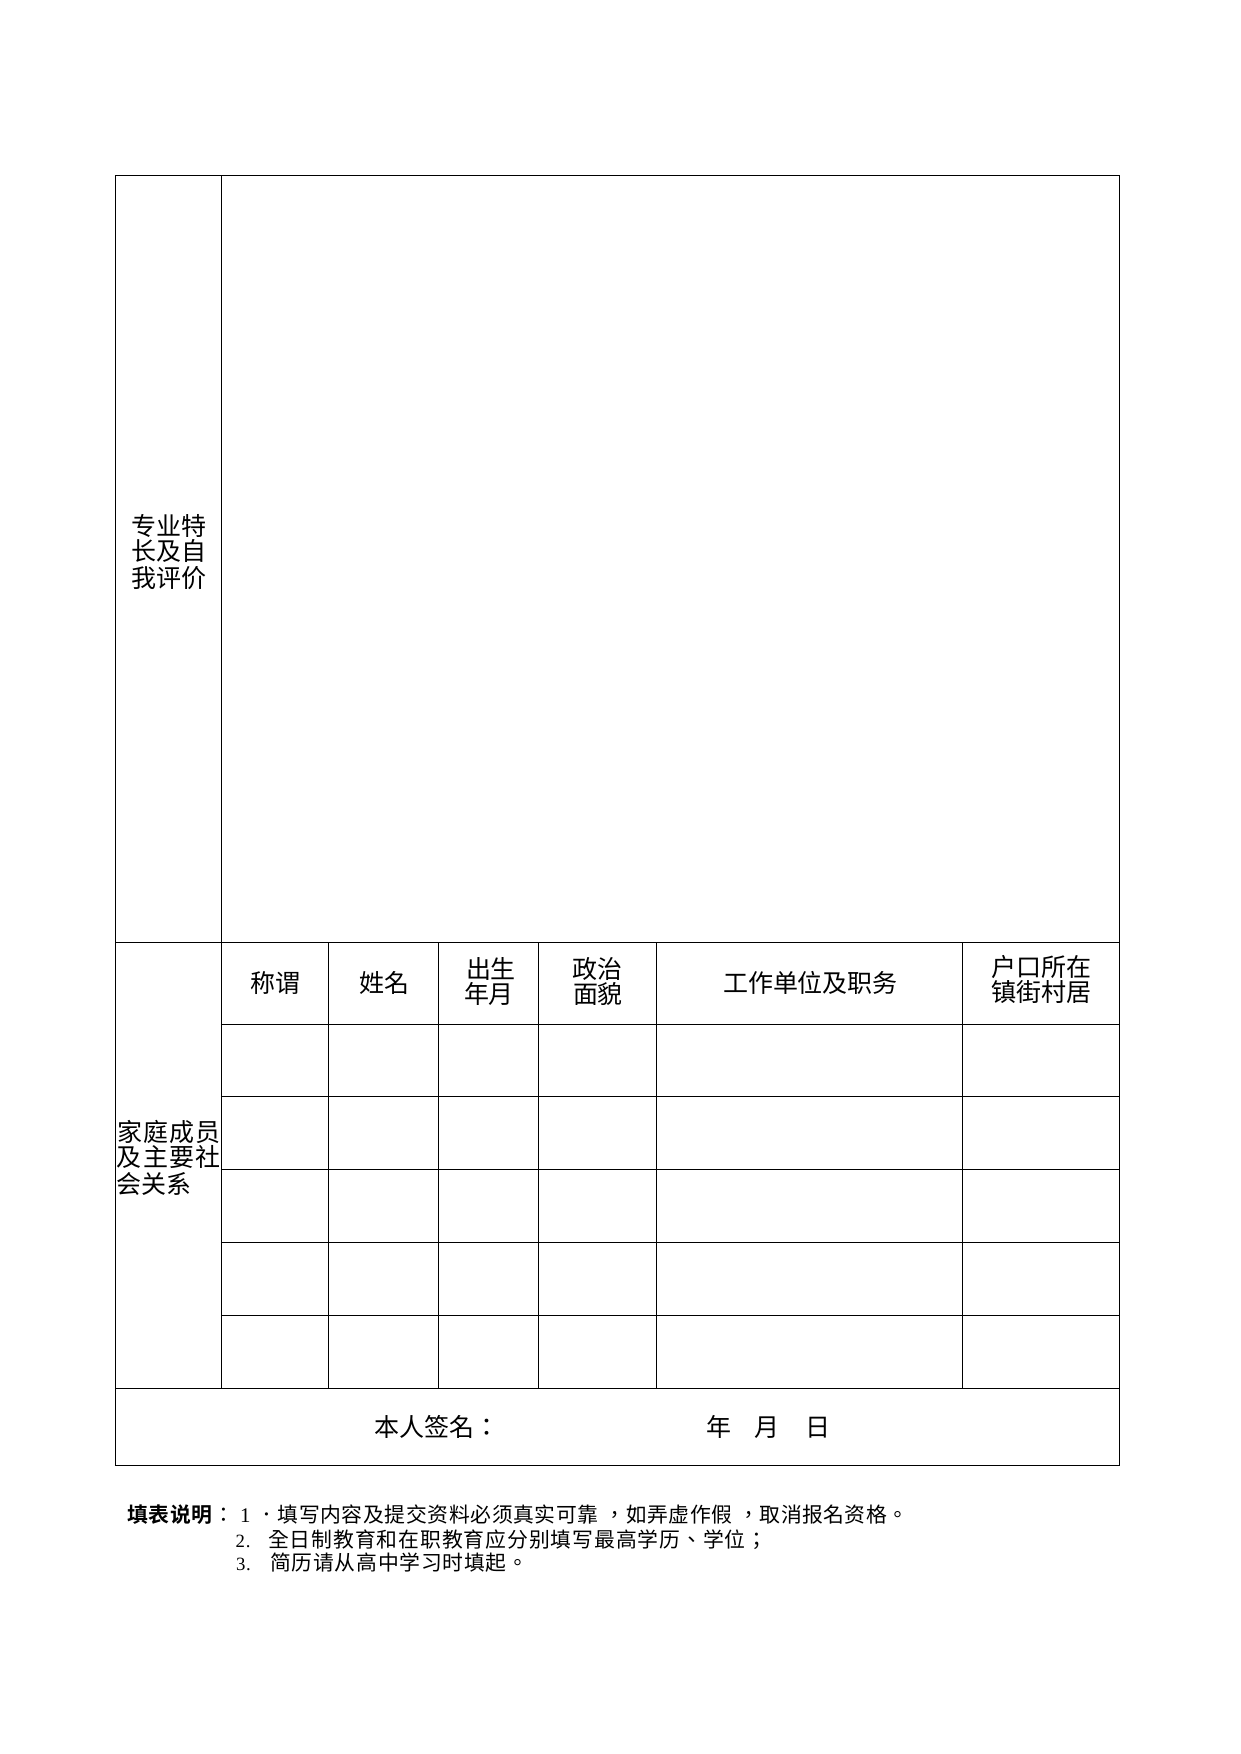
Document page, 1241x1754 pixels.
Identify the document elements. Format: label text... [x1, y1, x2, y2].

table_cell [963, 1170, 1119, 1242]
table_cell [329, 1243, 438, 1315]
table_header 专业特 长及自 我评价 [116, 176, 221, 942]
table_cell [657, 1097, 962, 1169]
table_cell [439, 1025, 538, 1096]
table_cell [439, 1097, 538, 1169]
table_cell 户口所在 镇街村居 [963, 943, 1119, 1023]
table_cell [539, 1170, 656, 1242]
table_cell 称谓 [222, 943, 328, 1023]
table_cell [539, 1316, 656, 1388]
table_cell 工作单位及职务 [657, 943, 962, 1023]
table_cell [222, 1243, 328, 1315]
table_cell [329, 1025, 438, 1096]
table_cell [539, 1025, 656, 1096]
table_cell 政治 面貌 [539, 943, 656, 1023]
text 2. 全日制教育和在职教育应分别填写最高学历、学位； [235, 1527, 1120, 1553]
table_cell [222, 1316, 328, 1388]
table_cell [963, 1097, 1119, 1169]
table_cell 姓名 [329, 943, 438, 1023]
table_cell 出生 年月 [439, 943, 538, 1023]
table_cell [439, 1316, 538, 1388]
table_cell [539, 1097, 656, 1169]
text 填表说明： 1 ．填写内容及提交资料必须真实可靠 ，如弄虚作假 ，取消报名资格。 [127, 1505, 1120, 1527]
table_cell [963, 1316, 1119, 1388]
table_cell [329, 1316, 438, 1388]
table_cell 家庭成员 及主要社 会关系 [116, 943, 221, 1388]
table_cell 本人签名： 年 月 日 [116, 1389, 1119, 1465]
table_cell [657, 1316, 962, 1388]
table_cell [657, 1170, 962, 1242]
table_cell [222, 1025, 328, 1096]
text 3. 简历请从高中学习时填起。 [236, 1553, 1120, 1575]
table_cell [222, 1170, 328, 1242]
table_cell [657, 1025, 962, 1096]
table_cell [439, 1170, 538, 1242]
table_cell [439, 1243, 538, 1315]
table_cell [963, 1025, 1119, 1096]
table_cell [539, 1243, 656, 1315]
table_cell [329, 1097, 438, 1169]
table_cell [222, 1097, 328, 1169]
table_cell [657, 1243, 962, 1315]
table_cell [329, 1170, 438, 1242]
table_cell [963, 1243, 1119, 1315]
table_header [222, 176, 1119, 942]
